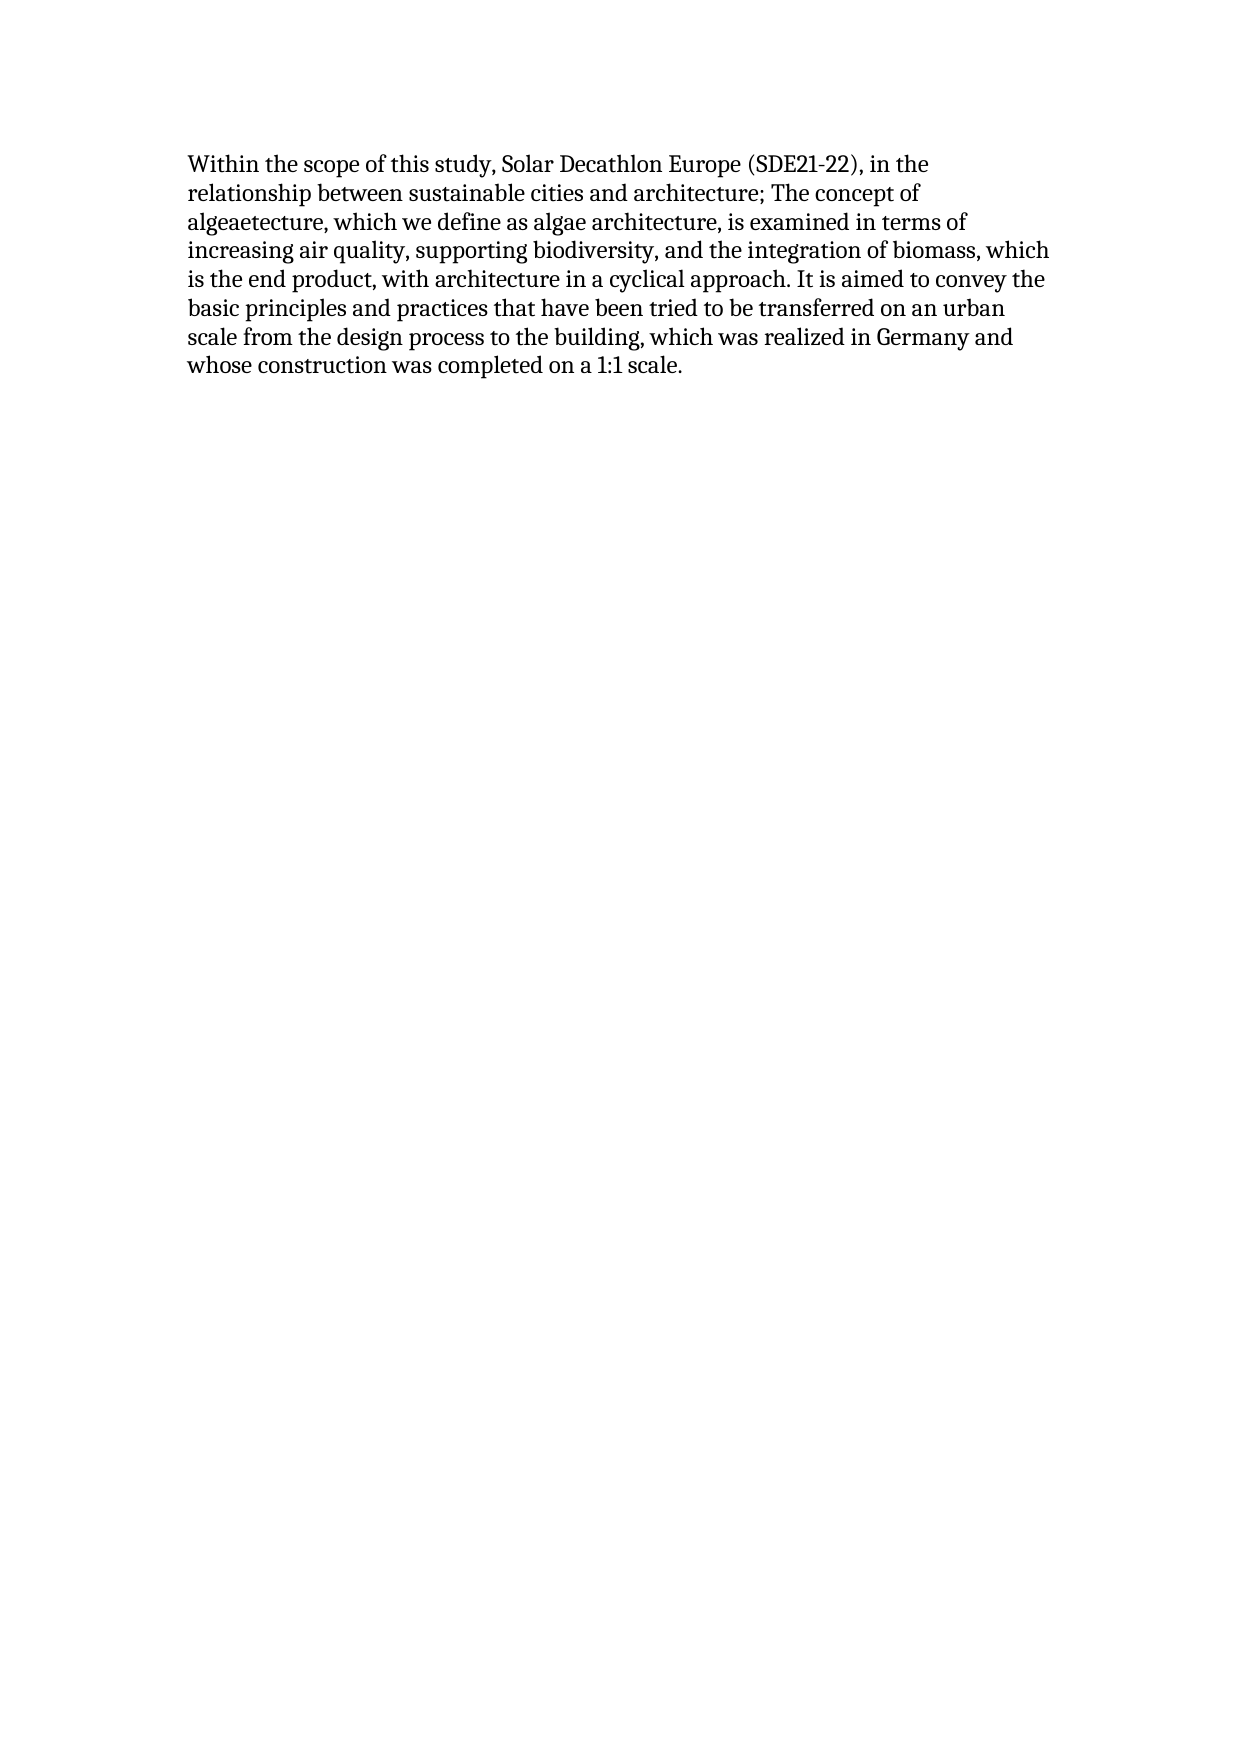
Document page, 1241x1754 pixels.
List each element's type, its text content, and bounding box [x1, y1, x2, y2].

text Within the scope of this study, Solar Decathlon Europe (SDE21-22), in the relationship between sustainable cities and architecture; The concept of algeaetecture, which we define as algae architecture, is examined in terms of increasing air quality, supporting biodiversity, and the integration of biomass, which is the end product, with architecture in a cyclical approach. It is aimed to convey the basic principles and practices that have been tried to be transferred on an urban scale from the design process to the building, which was realized in Germany and whose construction was completed on a 1:1 scale. [187, 150, 1053, 380]
